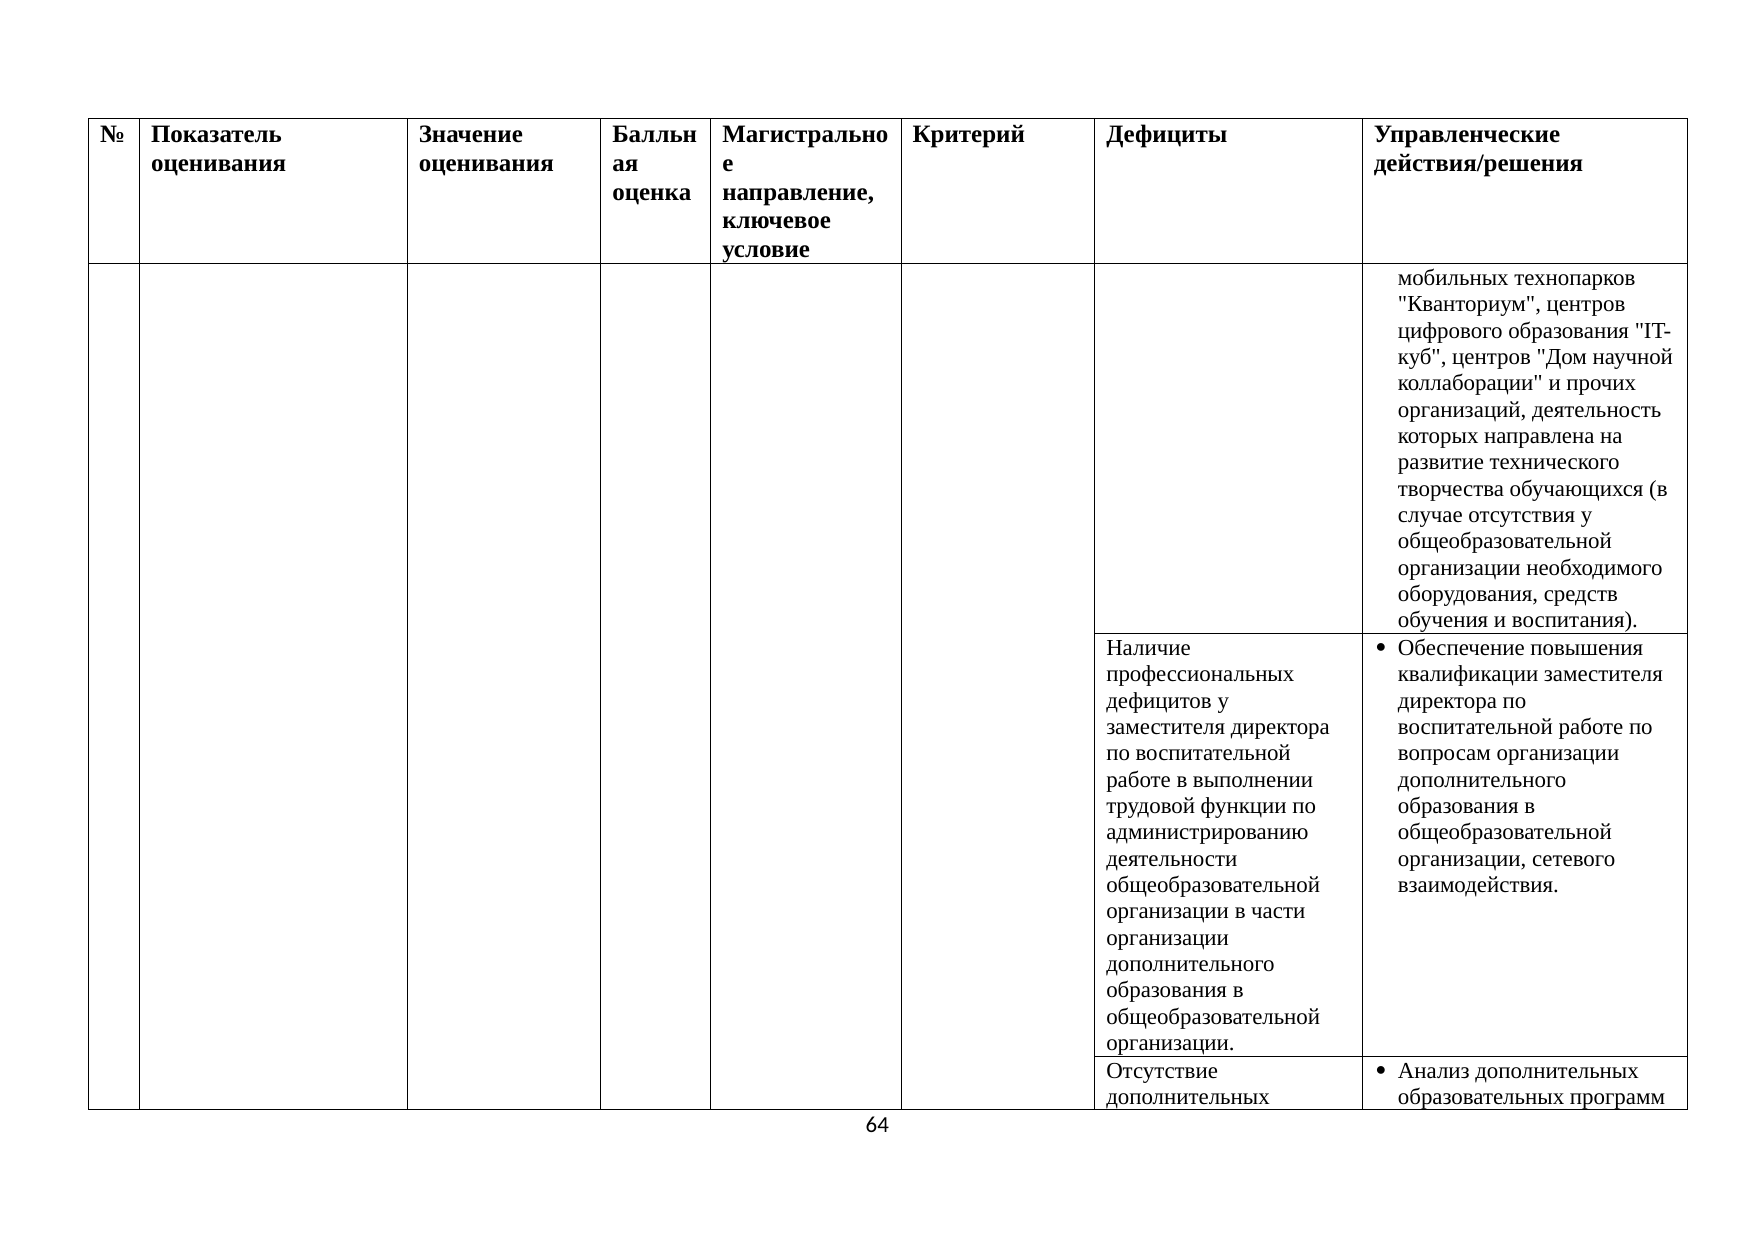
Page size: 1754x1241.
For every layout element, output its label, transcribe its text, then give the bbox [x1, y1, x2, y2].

table_cell Наличие профессиональных дефицитов у заместителя директора по воспитательной работе в выполнении трудовой функции по администрированию деятельности общеобразовательной организации в части организации дополнительного образования в общеобразовательной организации. [1095, 634, 1362, 1056]
table_header Значение оценивания [408, 119, 600, 263]
table_header Управленческие действия/решения [1363, 119, 1687, 263]
table_header Критерий [902, 119, 1094, 263]
table_header Балльная оценка [601, 119, 710, 263]
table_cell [1363, 264, 1687, 633]
table_header Показатель оценивания [140, 119, 407, 263]
table_cell Обеспечение повышения квалификации заместителя директора по воспитательной работе по вопросам организации дополнительного образования в общеобразовательной организации, сетевого взаимодействия. [1363, 634, 1687, 1056]
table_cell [1363, 1057, 1687, 1109]
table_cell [1095, 1057, 1362, 1109]
table_header Магистральное направление, ключевое условие [711, 119, 901, 263]
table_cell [1095, 264, 1362, 633]
table_header № [89, 119, 139, 263]
table_header Дефициты [1095, 119, 1362, 263]
